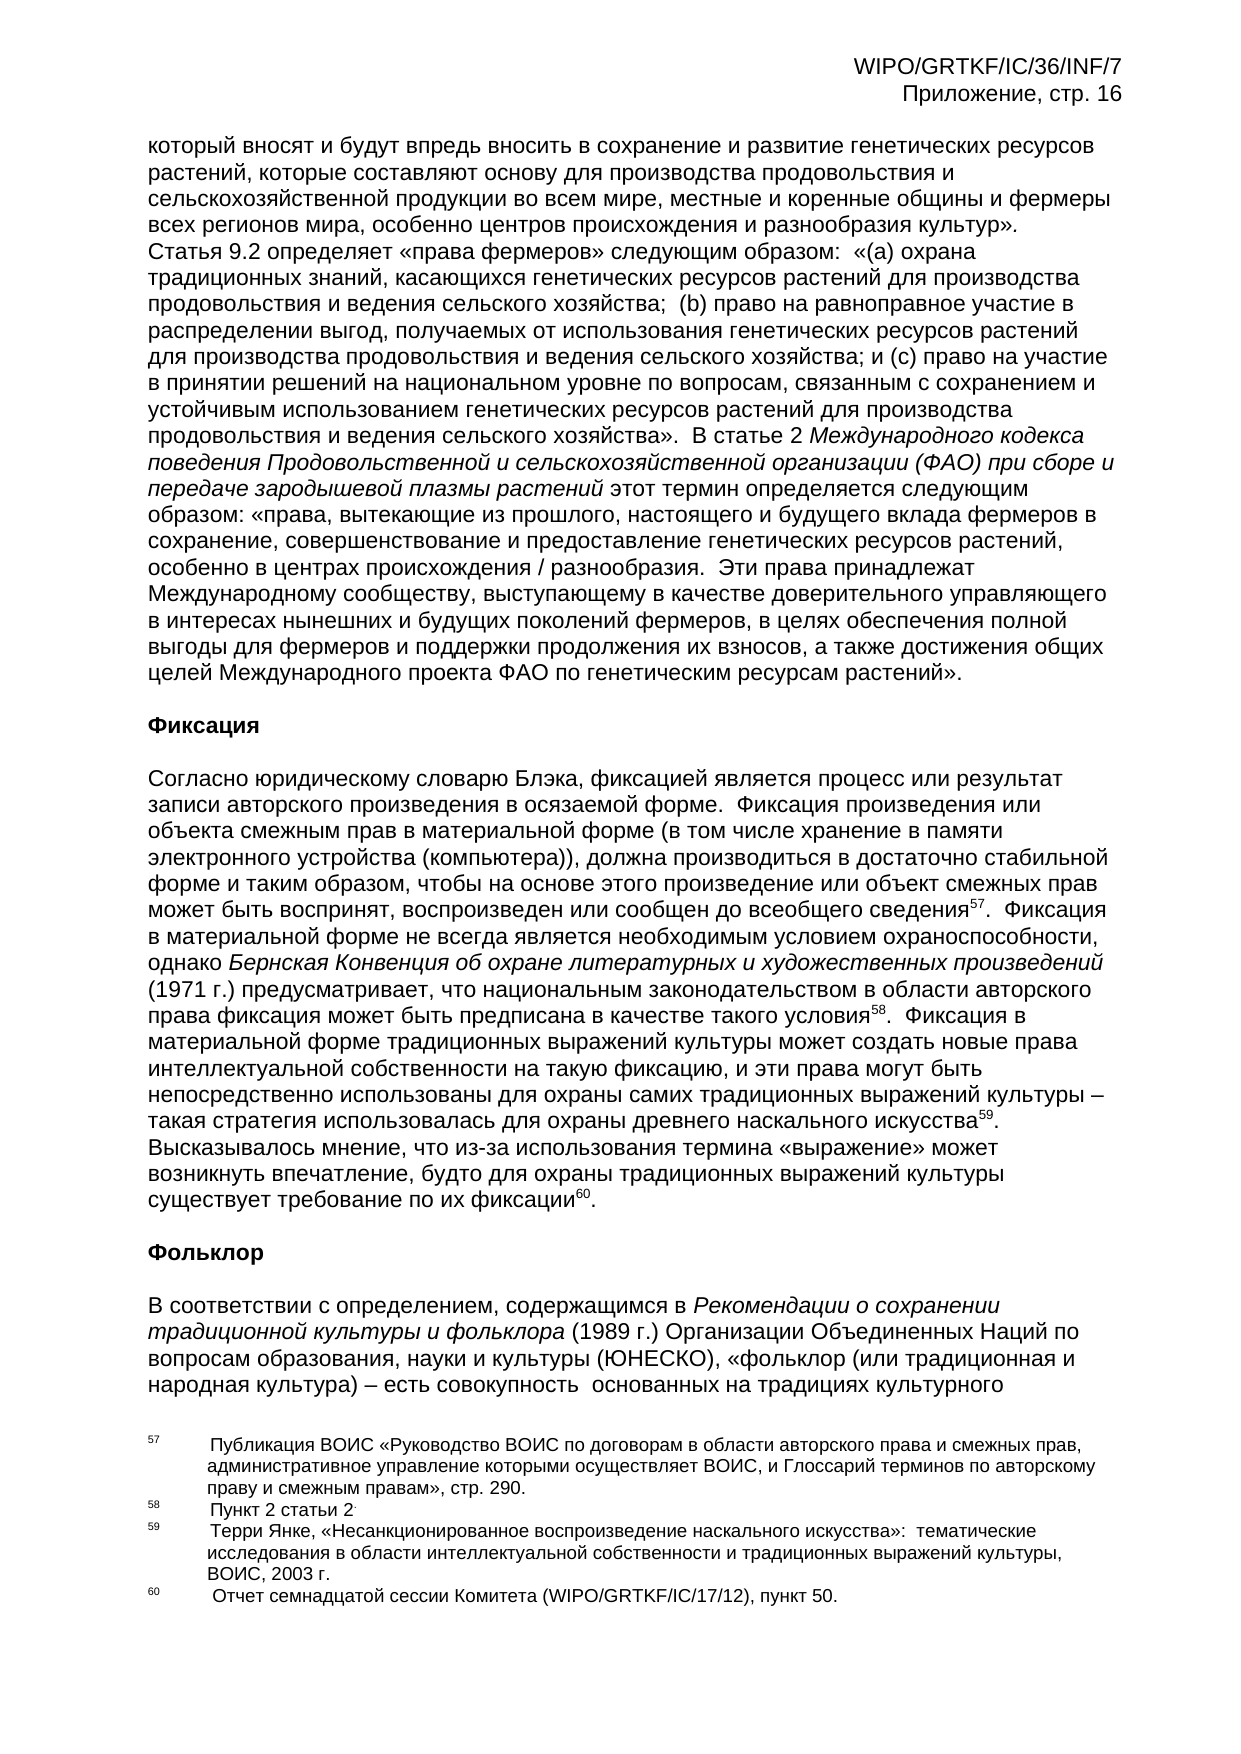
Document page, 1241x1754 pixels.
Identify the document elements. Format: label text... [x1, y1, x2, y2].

text Фольклор [148, 1239, 1122, 1265]
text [148, 1292, 1122, 1397]
text Согласно юридическому словарю Блэка, фиксацией является процесс или результат записи авторского произведения в осязаемой форме. Фиксация произведения или объекта смежным прав в материальной форме (в том числе хранение в памяти электронного устройства (компьютера)), должна производиться в достаточно стабильной форме и таким образом, чтобы на основе этого произведение или объект смежных прав может быть воспринят, воспроизведен или сообщен до всеобщего сведения. Фиксация в материальной форме не всегда является необходимым условием охраноспособности, однако Бернская Конвенция об охране литературных и художественных произведений (1971 г.) предусматривает, что национальным законодательством в области авторского права фиксация может быть предписана в качестве такого условия. Фиксация в материальной форме традиционных выражений культуры может создать новые права интеллектуальной собственности на такую фиксацию, и эти права могут быть непосредственно использованы для охраны самих традиционных выражений культуры – такая стратегия использовалась для охраны древнего наскального искусства. Высказывалось мнение, что из-за использования термина «выражение» может возникнуть впечатление, будто для охраны традиционных выражений культуры существует требование по их фиксации. [148, 765, 1122, 1213]
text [148, 132, 1122, 686]
text Фиксация [148, 712, 1122, 738]
